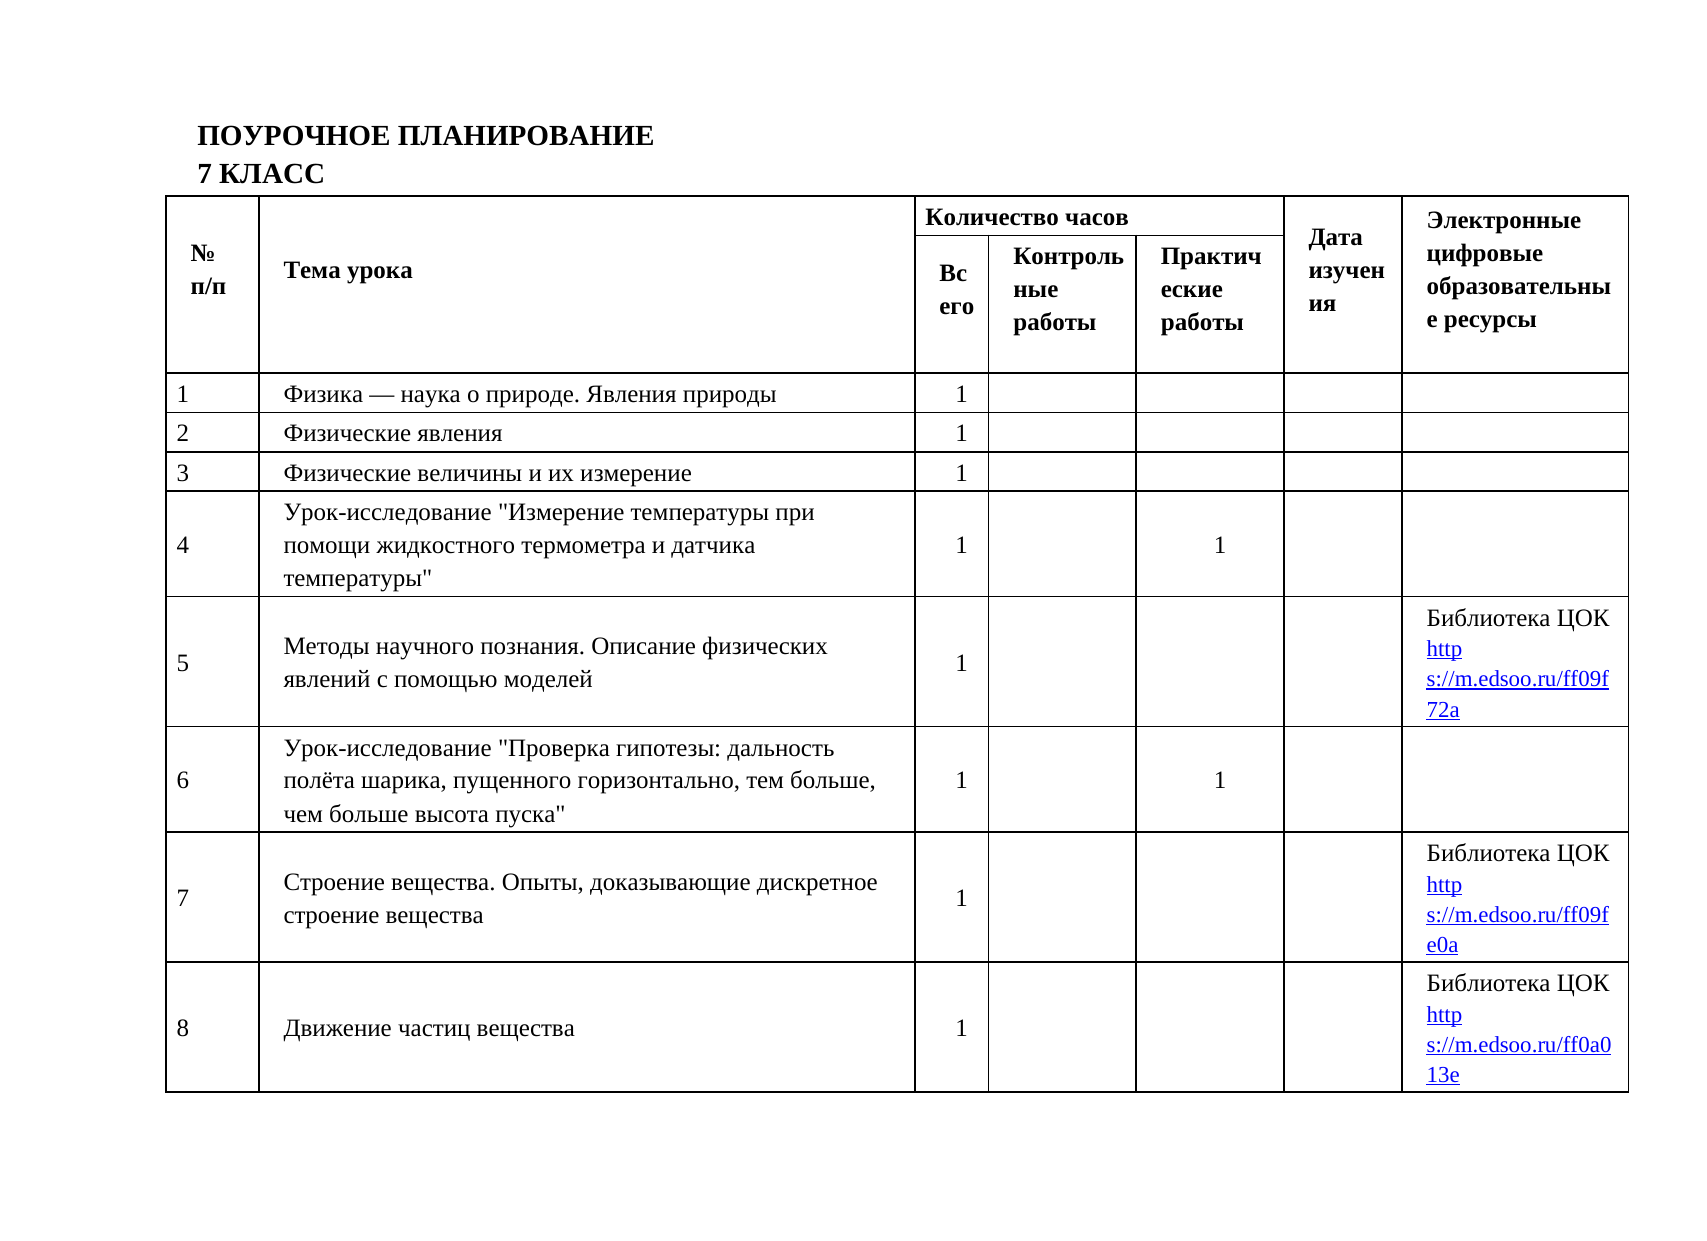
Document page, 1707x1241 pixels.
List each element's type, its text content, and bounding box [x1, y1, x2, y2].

table_cell [989, 833, 1135, 961]
table_cell [1137, 453, 1283, 490]
table_header № п/п [167, 197, 258, 372]
table_cell [989, 963, 1135, 1091]
table_cell [1285, 374, 1401, 412]
table_cell [1285, 833, 1401, 961]
table_cell 1 [916, 453, 988, 490]
table_cell Физические явления [260, 413, 914, 451]
table_cell Урок-исследование "Проверка гипотезы: дальность полёта шарика, пущенного горизонтально, тем больше, чем больше высота пуска" [260, 727, 914, 831]
table_cell Контрольные работы [989, 236, 1135, 372]
table_cell [1285, 413, 1401, 451]
table_cell [989, 727, 1135, 831]
table_cell 1 [1137, 727, 1283, 831]
table_cell [1285, 727, 1401, 831]
table_cell [1137, 963, 1283, 1091]
table_cell [989, 492, 1135, 596]
table_cell [1285, 597, 1401, 726]
table_header Тема урока [260, 197, 914, 372]
table_header Дата изучения [1285, 197, 1401, 372]
table_header Количество часов [916, 197, 1283, 234]
table_cell Урок-исследование "Измерение температуры при помощи жидкостного термометра и датчика температуры" [260, 492, 914, 596]
table_cell [989, 374, 1135, 412]
table_cell 1 [916, 833, 988, 961]
text 7 КЛАСС [190, 157, 1618, 190]
table_cell [1403, 413, 1628, 451]
table_cell 2 [167, 413, 258, 451]
table_cell [989, 597, 1135, 726]
table_cell Физические величины и их измерение [260, 453, 914, 490]
table_cell [1285, 492, 1401, 596]
table_cell 1 [916, 413, 988, 451]
table_cell Библиотека ЦОК https://m.edsoo.ru/ff0a013e [1403, 963, 1628, 1091]
text ПОУРОЧНОЕ ПЛАНИРОВАНИЕ [190, 118, 1618, 152]
table_cell [1137, 597, 1283, 726]
table_cell 1 [916, 963, 988, 1091]
table_cell Физика — наука о природе. Явления природы [260, 374, 914, 412]
table_cell [1137, 374, 1283, 412]
table_header Электронные цифровые образовательные ресурсы [1403, 197, 1628, 372]
table_cell 5 [167, 597, 258, 726]
table_cell 1 [916, 597, 988, 726]
table_cell Библиотека ЦОК https://m.edsoo.ru/ff09f72a [1403, 597, 1628, 726]
table_cell [1403, 727, 1628, 831]
table_cell Библиотека ЦОК https://m.edsoo.ru/ff09fe0a [1403, 833, 1628, 961]
table_cell [1137, 833, 1283, 961]
table_cell [989, 453, 1135, 490]
table_cell 4 [167, 492, 258, 596]
table_cell [1403, 374, 1628, 412]
table_cell [1285, 963, 1401, 1091]
table_cell Практические работы [1137, 236, 1283, 372]
table_cell 1 [916, 374, 988, 412]
table_cell Методы научного познания. Описание физических явлений с помощью моделей [260, 597, 914, 726]
table_cell 1 [916, 492, 988, 596]
table_cell [989, 413, 1135, 451]
table_cell 6 [167, 727, 258, 831]
table_cell Всего [916, 236, 988, 372]
table_cell 7 [167, 833, 258, 961]
table_cell Движение частиц вещества [260, 963, 914, 1091]
table_cell 1 [916, 727, 988, 831]
table_cell [1285, 453, 1401, 490]
table_cell 1 [167, 374, 258, 412]
table_cell [1137, 413, 1283, 451]
table_cell 8 [167, 963, 258, 1091]
table_cell [1403, 453, 1628, 490]
table_cell [1403, 492, 1628, 596]
table_cell 1 [1137, 492, 1283, 596]
table_cell 3 [167, 453, 258, 490]
table_cell Строение вещества. Опыты, доказывающие дискретное строение вещества [260, 833, 914, 961]
